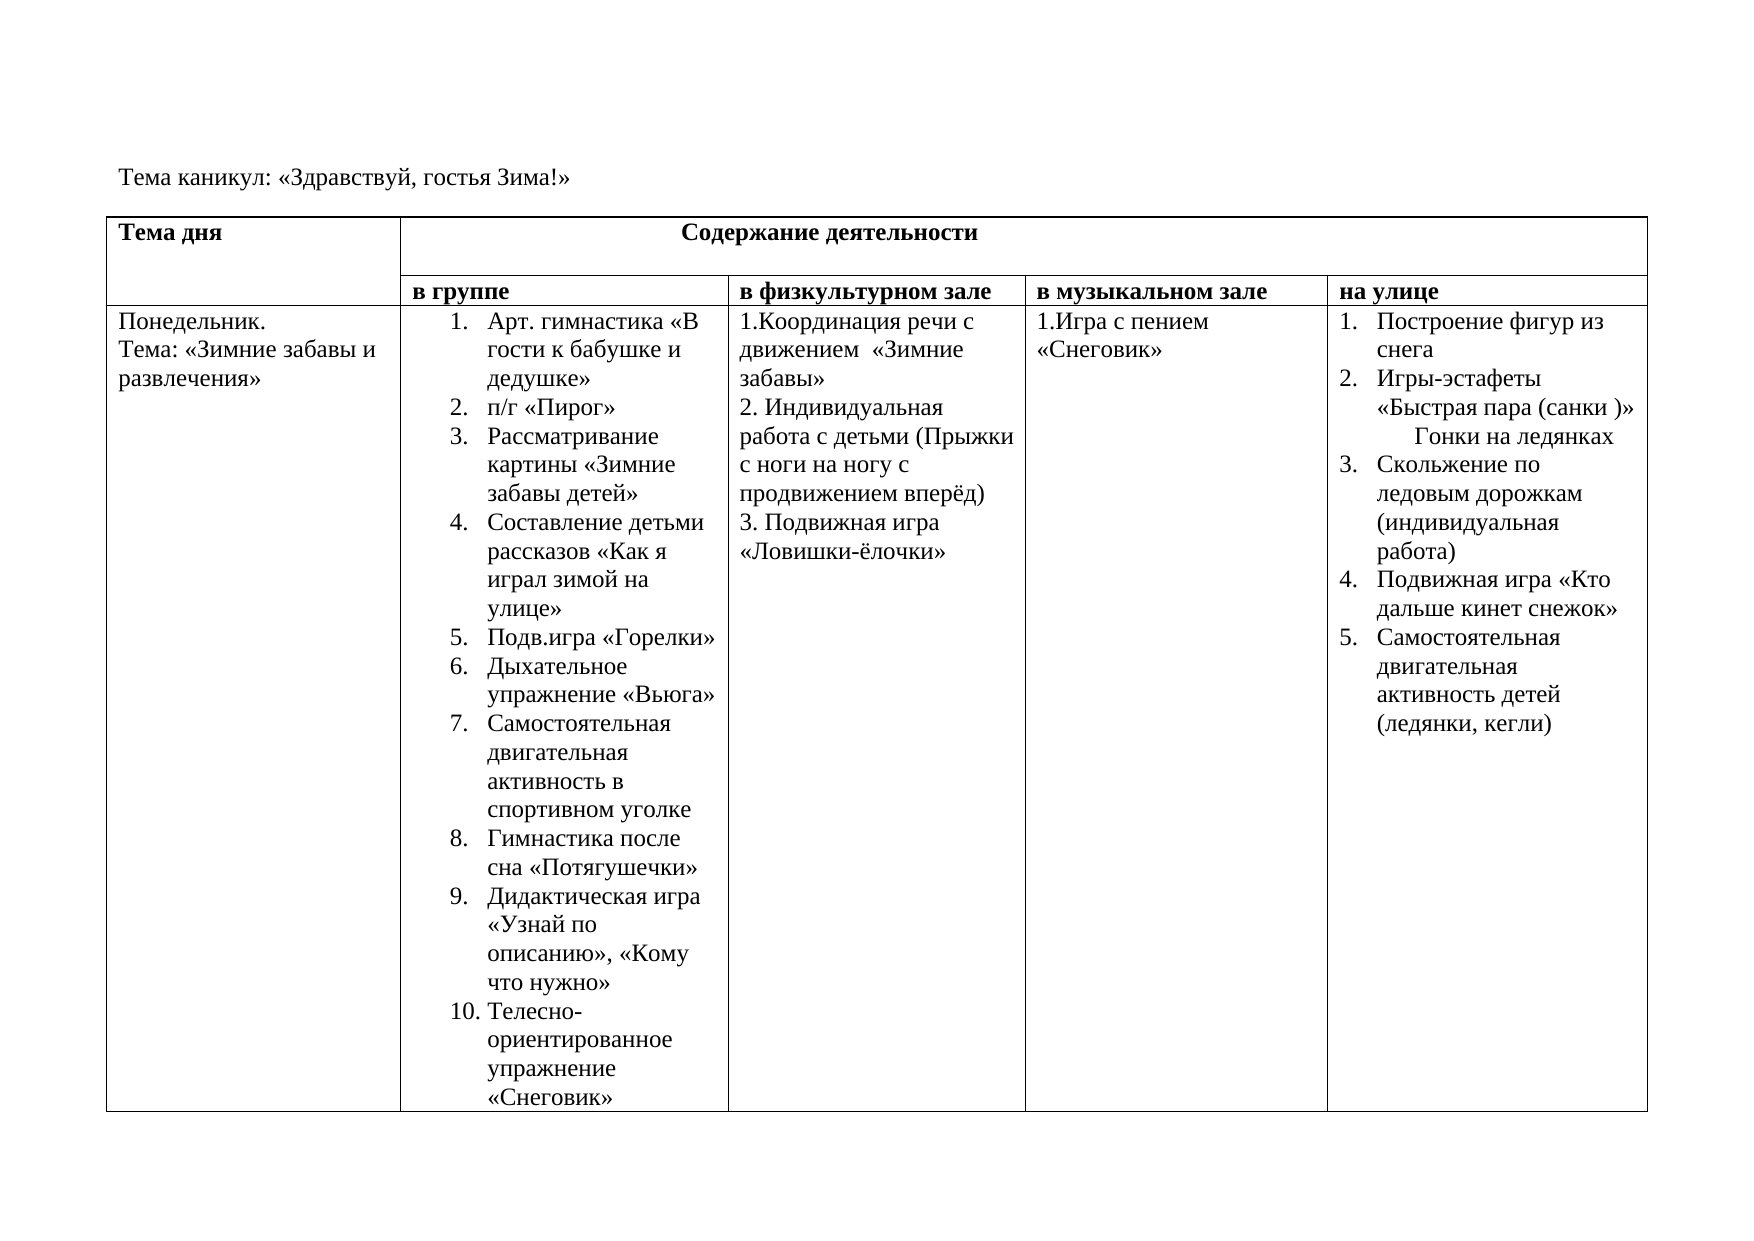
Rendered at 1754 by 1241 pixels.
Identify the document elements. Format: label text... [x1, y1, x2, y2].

table_cell Арт. гимнастика «В гости к бабушке и дедушке» п/г «Пирог» Рассматривание картины «Зимние забавы детей» Составление детьми рассказов «Как я играл зимой на улице» Подв.игра «Горелки» Дыхательное упражнение «Вьюга» Самостоятельная двигательная активность в спортивном уголке Гимнастика после сна «Потягушечки» Дидактическая игра «Узнай по описанию», «Кому что нужно» Телесно-ориентированное упражнение «Снеговик» [401, 306, 728, 1111]
table_cell на улице [1328, 276, 1647, 305]
table_cell Построение фигур из снега Игры-эстафеты «Быстрая пара (санки )» Гонки на ледянках Скольжение по ледовым дорожкам (индивидуальная работа) Подвижная игра «Кто дальше кинет снежок» Самостоятельная двигательная активность детей (ледянки, кегли) [1328, 306, 1647, 1111]
table_cell в музыкальном зале [1026, 276, 1327, 305]
table_cell в физкультурном зале [729, 276, 1025, 305]
text Тема каникул: «Здравствуй, гостья Зима!» [118, 162, 1636, 191]
table_cell 1.Игра с пением «Снеговик» [1026, 306, 1327, 1111]
table_cell Понедельник. Тема: «Зимние забавы и развлечения» [107, 306, 400, 1111]
table_cell 1.Координация речи с движением «Зимние забавы» 2. Индивидуальная работа с детьми (Прыжки с ноги на ногу с продвижением вперёд) 3. Подвижная игра «Ловишки-ёлочки» [729, 306, 1025, 1111]
table_header Содержание деятельности [401, 218, 1647, 275]
table_cell в группе [401, 276, 728, 305]
table_header Тема дня [107, 218, 400, 305]
